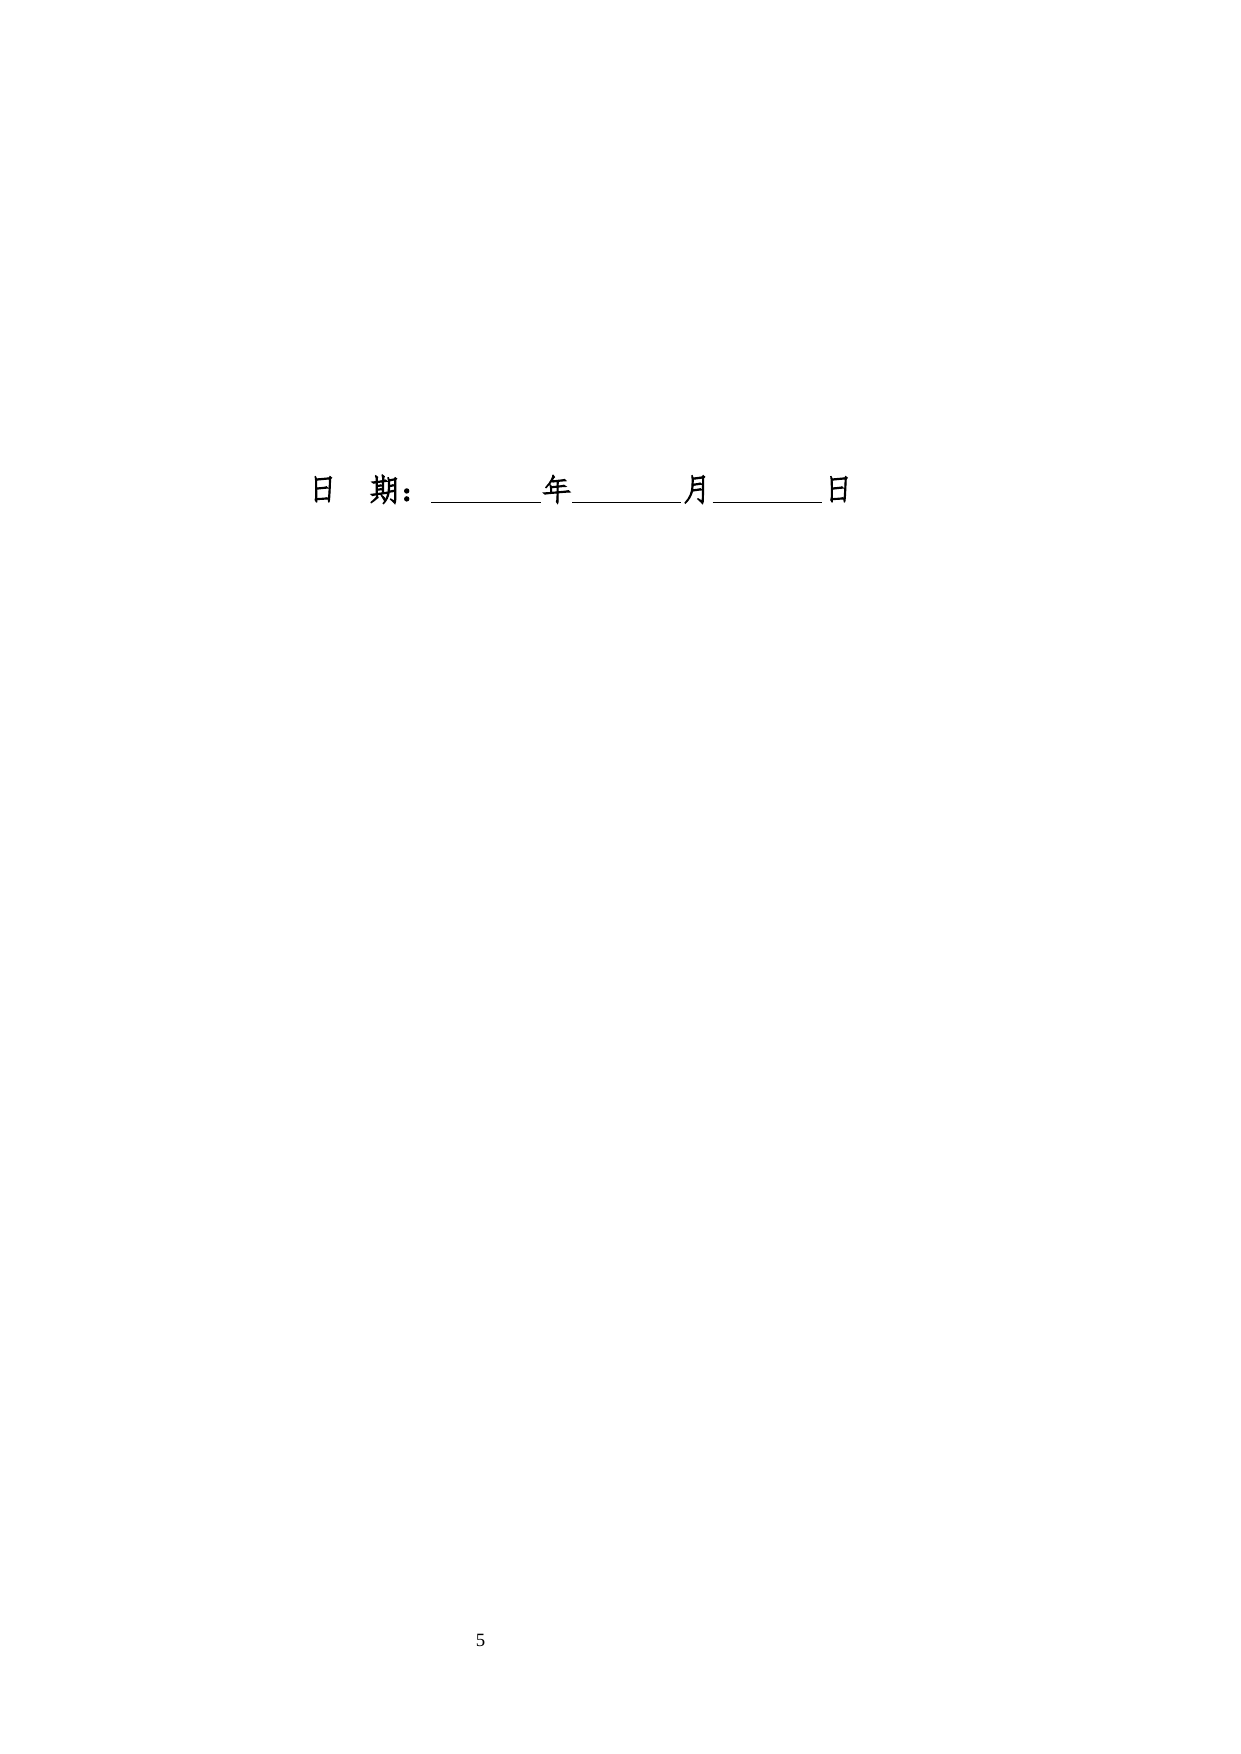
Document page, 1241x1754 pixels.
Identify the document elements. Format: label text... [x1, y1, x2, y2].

list 日 期： 年 月 日 [181, 454, 1071, 519]
